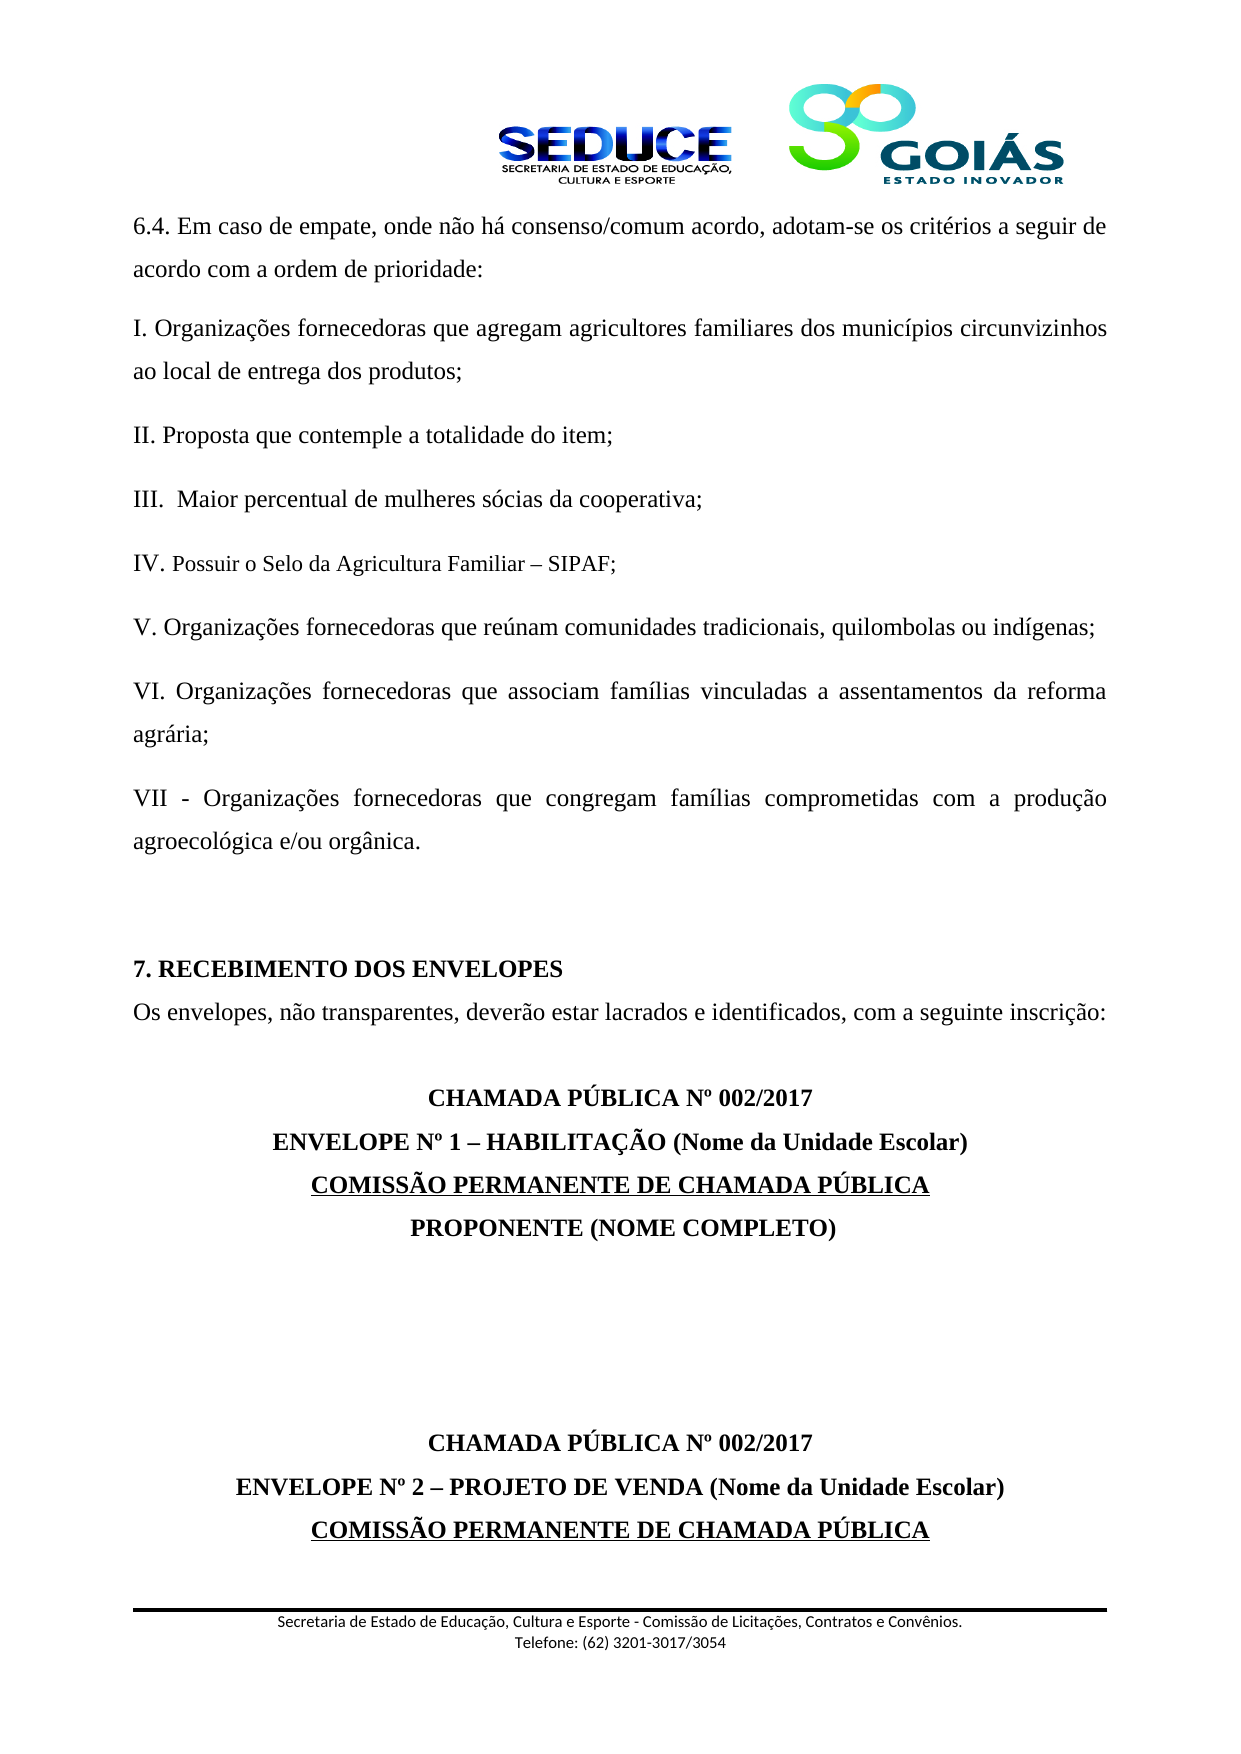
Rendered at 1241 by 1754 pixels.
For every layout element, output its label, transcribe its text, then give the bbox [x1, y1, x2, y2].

text CHAMADA PÚBLICA Nº 002/2017 [133, 1428, 1107, 1457]
text VI. Organizações fornecedoras que associam famílias vinculadas a assentamentos da reforma agrária; [133, 676, 1107, 748]
text ENVELOPE Nº 2 – PROJETO DE VENDA (Nome da Unidade Escolar) [133, 1472, 1107, 1500]
text Os envelopes, não transparentes, deverão estar lacrados e identificados, com a seguinte inscrição: [133, 997, 1107, 1026]
text V. Organizações fornecedoras que reúnam comunidades tradicionais, quilombolas ou indígenas; [133, 612, 1107, 641]
text VII - Organizações fornecedoras que congregam famílias comprometidas com a produção agroecológica e/ou orgânica. [133, 783, 1107, 855]
text 7. RECEBIMENTO DOS ENVELOPES [133, 954, 1107, 983]
text I. Organizações fornecedoras que agregam agricultores familiares dos municípios circunvizinhos ao local de entrega dos produtos; [133, 313, 1107, 385]
text COMISSÃO PERMANENTE DE CHAMADA PÚBLICA [133, 1515, 1107, 1543]
text COMISSÃO PERMANENTE DE CHAMADA PÚBLICA [133, 1170, 1107, 1198]
text III. Maior percentual de mulheres sócias da cooperativa; [133, 484, 1107, 513]
picture [477, 73, 1108, 212]
text PROPONENTE (NOME COMPLETO) [133, 1213, 1107, 1242]
text CHAMADA PÚBLICA Nº 002/2017 [133, 1083, 1107, 1112]
text II. Proposta que contemple a totalidade do item; [133, 420, 1107, 449]
text IV. Possuir o Selo da Agricultura Familiar – SIPAF; [133, 548, 1107, 577]
text ENVELOPE Nº 1 – HABILITAÇÃO (Nome da Unidade Escolar) [133, 1127, 1107, 1155]
text 6.4. Em caso de empate, onde não há consenso/comum acordo, adotam-se os critérios a seguir de acordo com a ordem de prioridade: [133, 211, 1107, 283]
